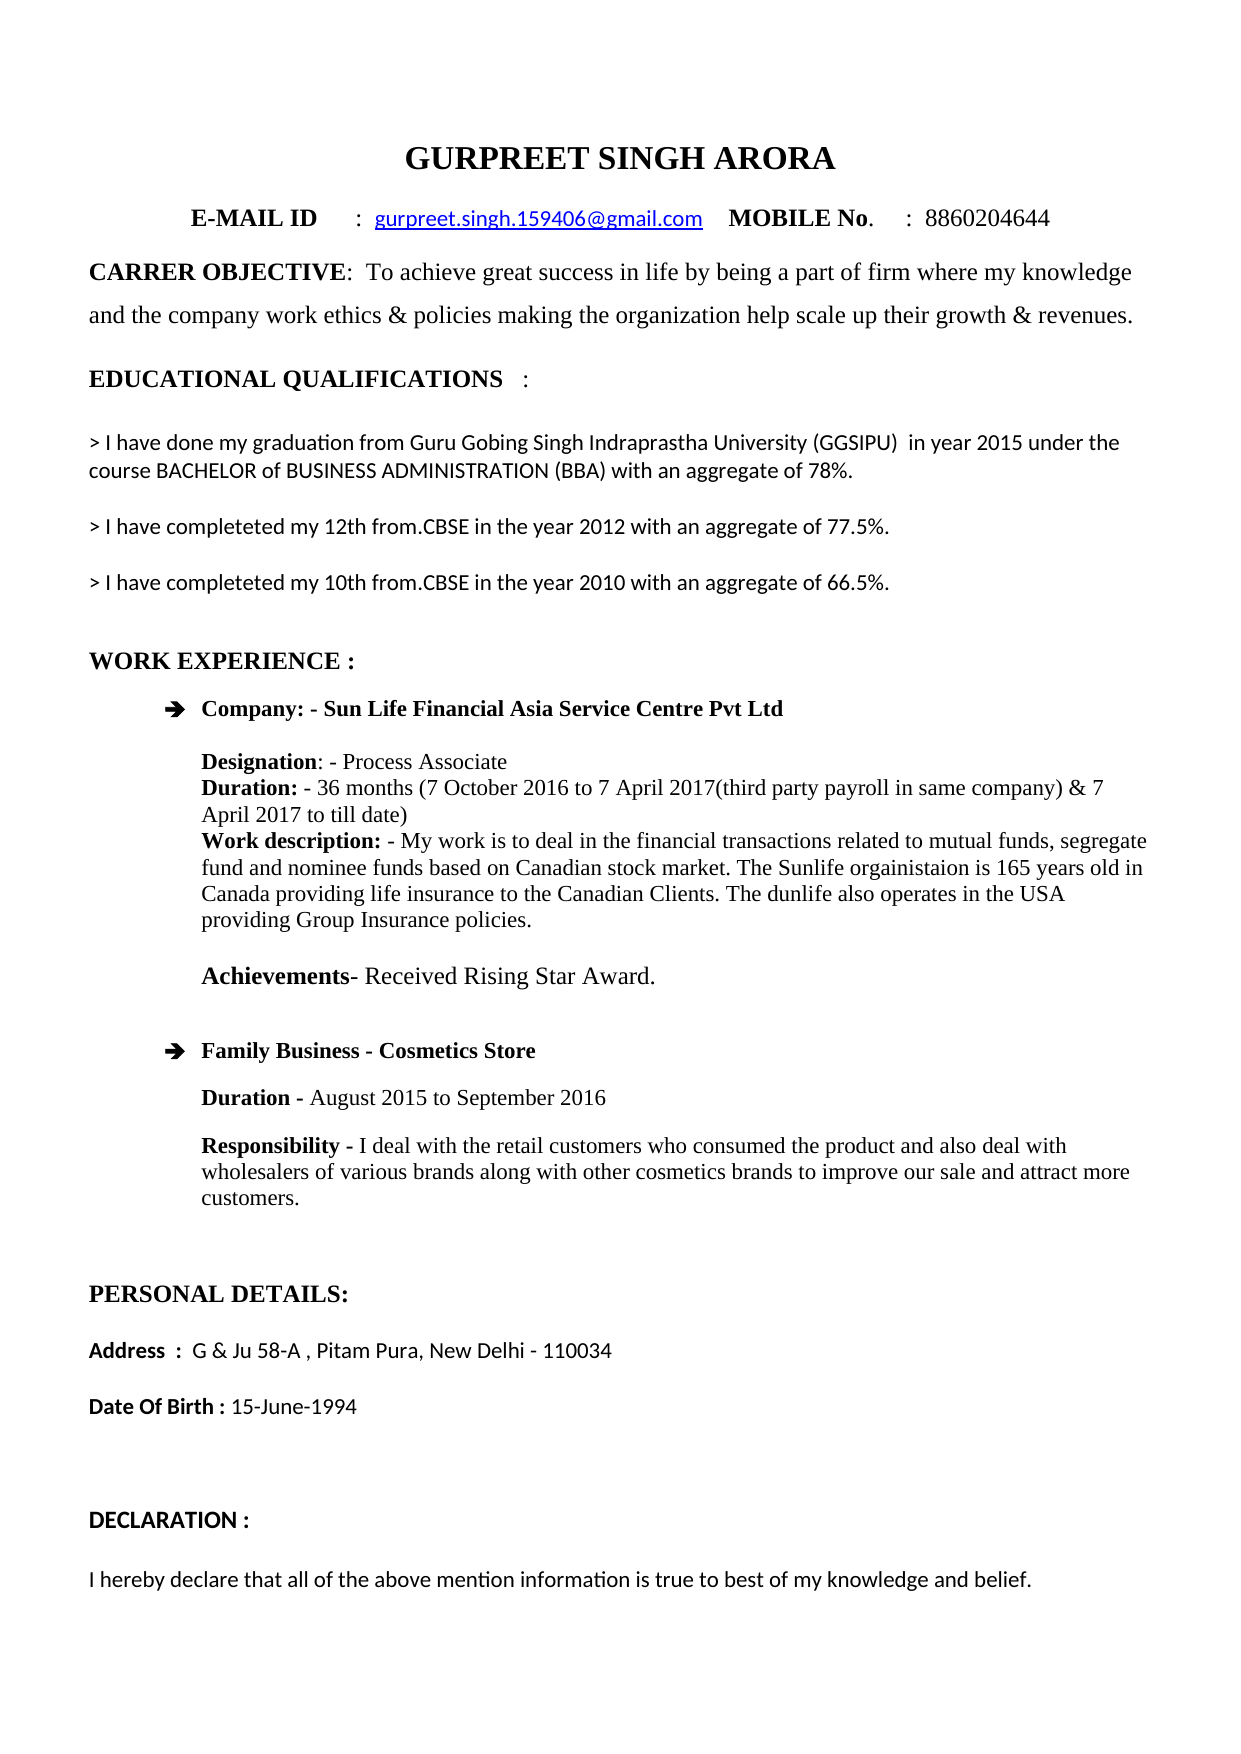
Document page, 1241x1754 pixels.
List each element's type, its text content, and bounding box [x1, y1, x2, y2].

list Family Business - Cosmetics Store [164, 1037, 1152, 1064]
list Company: - Sun Life Financial Asia Service Centre Pvt Ltd [164, 695, 1152, 722]
list Duration - August 2015 to September 2016 [201, 1084, 1152, 1111]
list > I have completeted my 12th from.CBSE in the year 2012 with an aggregate of 77.5%. [89, 512, 1152, 540]
list Date Of Birth : 15-June-1994 [89, 1392, 1152, 1420]
list DECLARATION : [89, 1504, 1152, 1535]
list EDUCATIONAL QUALIFICATIONS : [89, 364, 1152, 393]
list > I have completeted my 10th from.CBSE in the year 2010 with an aggregate of 66.5%. [89, 568, 1152, 596]
list Responsibility - I deal with the retail customers who consumed the product and also deal with wholesalers of various brands along with other cosmetics brands to improve our sale and attract more customers. [201, 1132, 1152, 1211]
list PERSONAL DETAILS: [89, 1279, 1152, 1307]
list E-MAIL ID : gurpreet.singh.159406@gmail.com MOBILE No. : 8860204644 [89, 203, 1152, 232]
list GURPREET SINGH ARORA [89, 139, 1152, 177]
list Work description: - My work is to deal in the financial transactions related to mutual funds, segregate fund and nominee funds based on Canadian stock market. The Sunlife orgainistaion is 165 years old in Canada providing life insurance to the Canadian Clients. The dunlife also operates in the USA providing Group Insurance policies. [201, 827, 1152, 933]
list Designation: - Process Associate [201, 748, 1152, 774]
list WORK EXPERIENCE : [89, 646, 1152, 674]
list CARRER OBJECTIVE: To achieve great success in life by being a part of firm where my knowledge and the company work ethics & policies making the organization help scale up their growth & revenues. [89, 257, 1152, 329]
list Address : G & Ju 58-A , Pitam Pura, New Delhi - 110034 [89, 1336, 1152, 1364]
list > I have done my graduation from Guru Gobing Singh Indraprastha University (GGSIPU) in year 2015 under the course BACHELOR of BUSINESS ADMINISTRATION (BBA) with an aggregate of 78%. [89, 428, 1152, 484]
list Duration: - 36 months (7 October 2016 to 7 April 2017(third party payroll in same company) & 7 April 2017 to till date) [201, 774, 1152, 827]
list Achievements- Received Rising Star Award. [201, 961, 1152, 990]
list I hereby declare that all of the above mention information is true to best of my knowledge and belief. [89, 1565, 1152, 1593]
